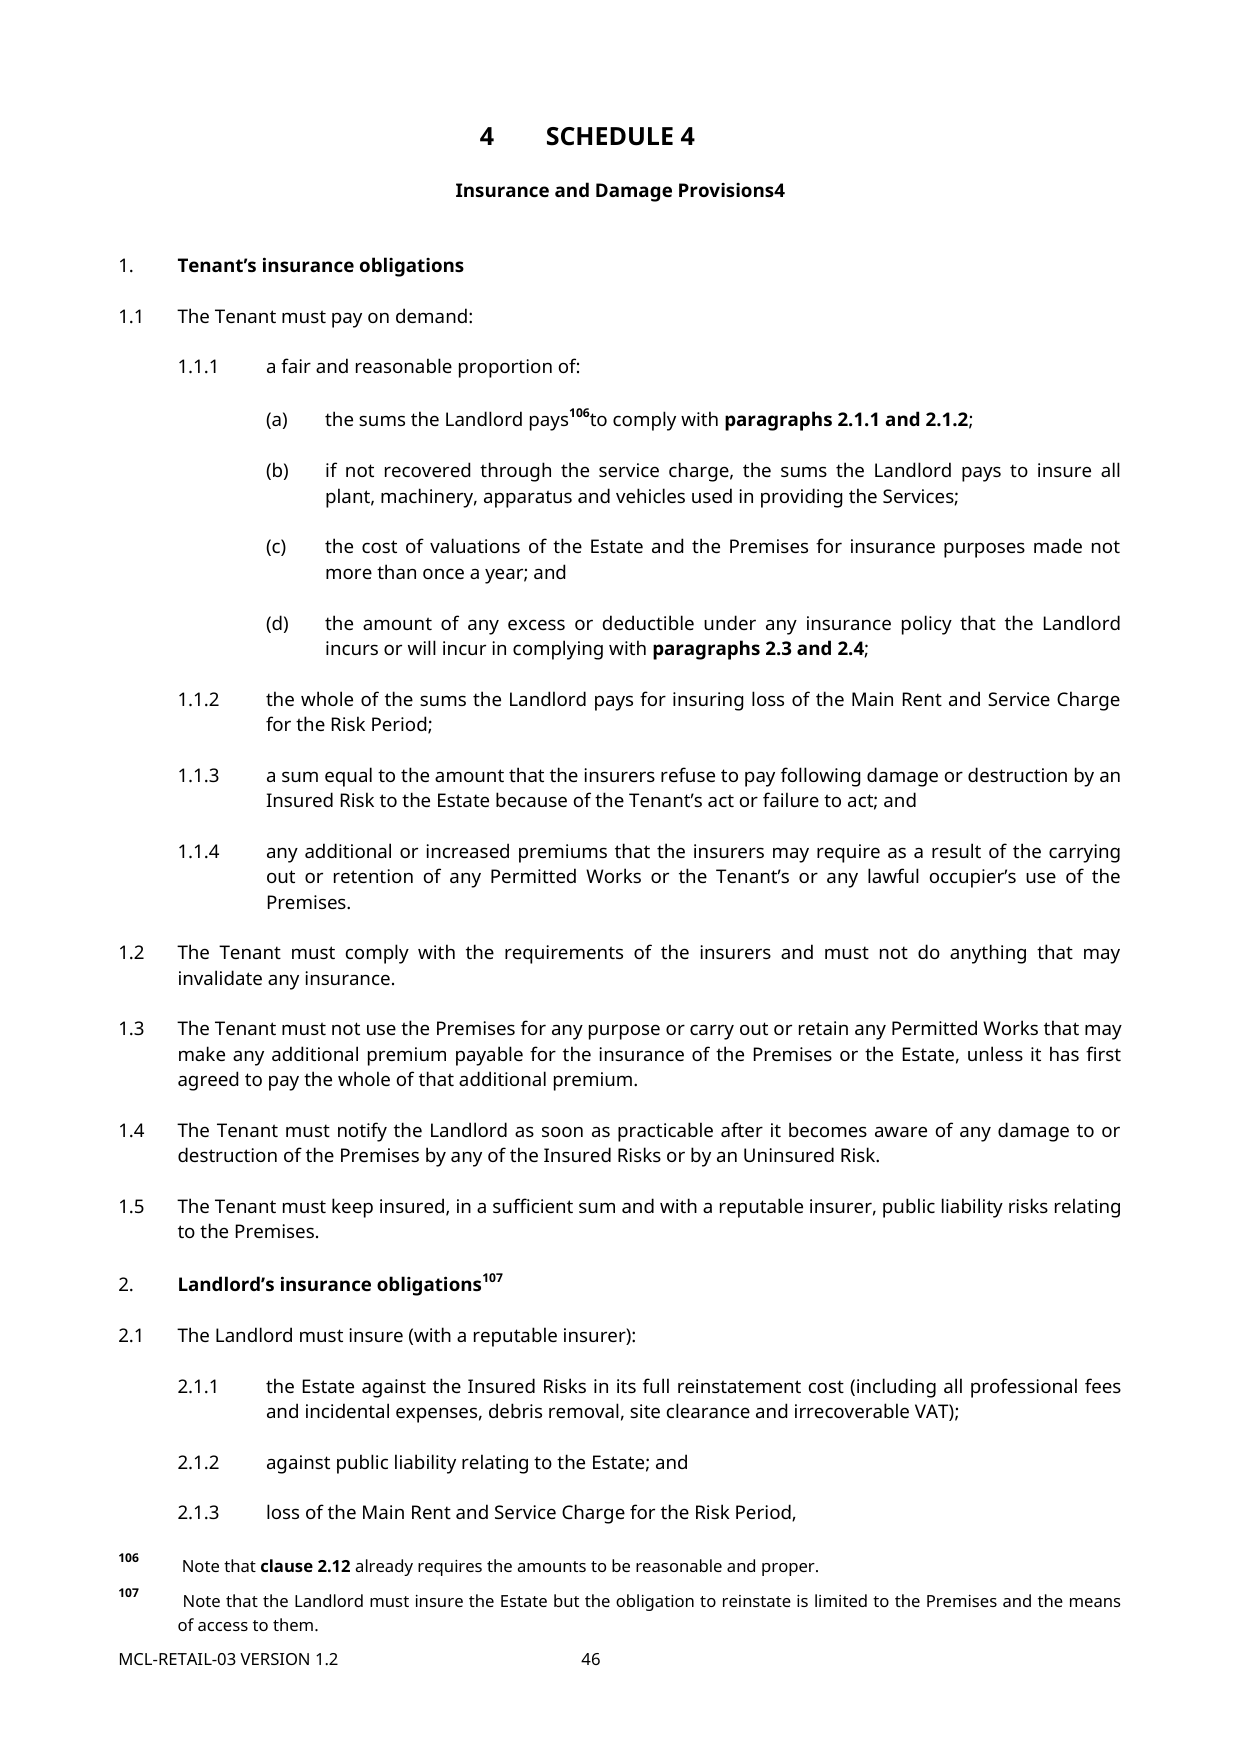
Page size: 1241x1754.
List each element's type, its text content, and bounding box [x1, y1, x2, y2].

text against public liability relating to the Estate; and [177, 1449, 1122, 1475]
text any additional or increased premiums that the insurers may require as a result of the carrying out or retention of any Permitted Works or the Tenant’s or any lawful occupier’s use of the Premises. [177, 838, 1122, 914]
text the sums the Landlord paysto comply with paragraphs 2.1.1 and 2.1.2; [266, 404, 1122, 433]
text The Tenant must keep insured, in a sufficient sum and with a reputable insurer, public liability risks relating to the Premises. [118, 1193, 1122, 1244]
text The Tenant must not use the Premises for any purpose or carry out or retain any Permitted Works that may make any additional premium payable for the insurance of the Premises or the Estate, unless it has first agreed to pay the whole of that additional premium. [118, 1016, 1122, 1092]
text the amount of any excess or deductible under any insurance policy that the Landlord incurs or will incur in complying with paragraphs 2.3 and 2.4; [266, 610, 1122, 661]
text the whole of the sums the Landlord pays for insuring loss of the Main Rent and Service Charge for the Risk Period; [177, 686, 1122, 737]
text the Estate against the Insured Risks in its full reinstatement cost (including all professional fees and incidental expenses, debris removal, site clearance and irrecoverable VAT); [177, 1373, 1122, 1424]
text the cost of valuations of the Estate and the Premises for insurance purposes made not more than once a year; and [266, 534, 1122, 585]
text The Landlord must insure (with a reputable insurer): [118, 1323, 1122, 1348]
text a fair and reasonable proportion of: [177, 354, 1122, 379]
text The Tenant must notify the Landlord as soon as practicable after it becomes aware of any damage to or destruction of the Premises by any of the Insured Risks or by an Uninsured Risk. [118, 1117, 1122, 1168]
text Landlord’s insurance obligations [118, 1269, 1122, 1298]
text The Tenant must comply with the requirements of the insurers and must not do anything that may invalidate any insurance. [118, 939, 1122, 991]
text if not recovered through the service charge, the sums the Landlord pays to insure all plant, machinery, apparatus and vehicles used in providing the Services; [266, 458, 1122, 509]
text loss of the Main Rent and Service Charge for the Risk Period, [177, 1500, 1122, 1525]
text a sum equal to the amount that the insurers refuse to pay following damage or destruction by an Insured Risk to the Estate because of the Tenant’s act or failure to act; and [177, 762, 1122, 813]
text The Tenant must pay on demand: [118, 303, 1122, 329]
list Tenant’s insurance obligations [118, 253, 1122, 278]
